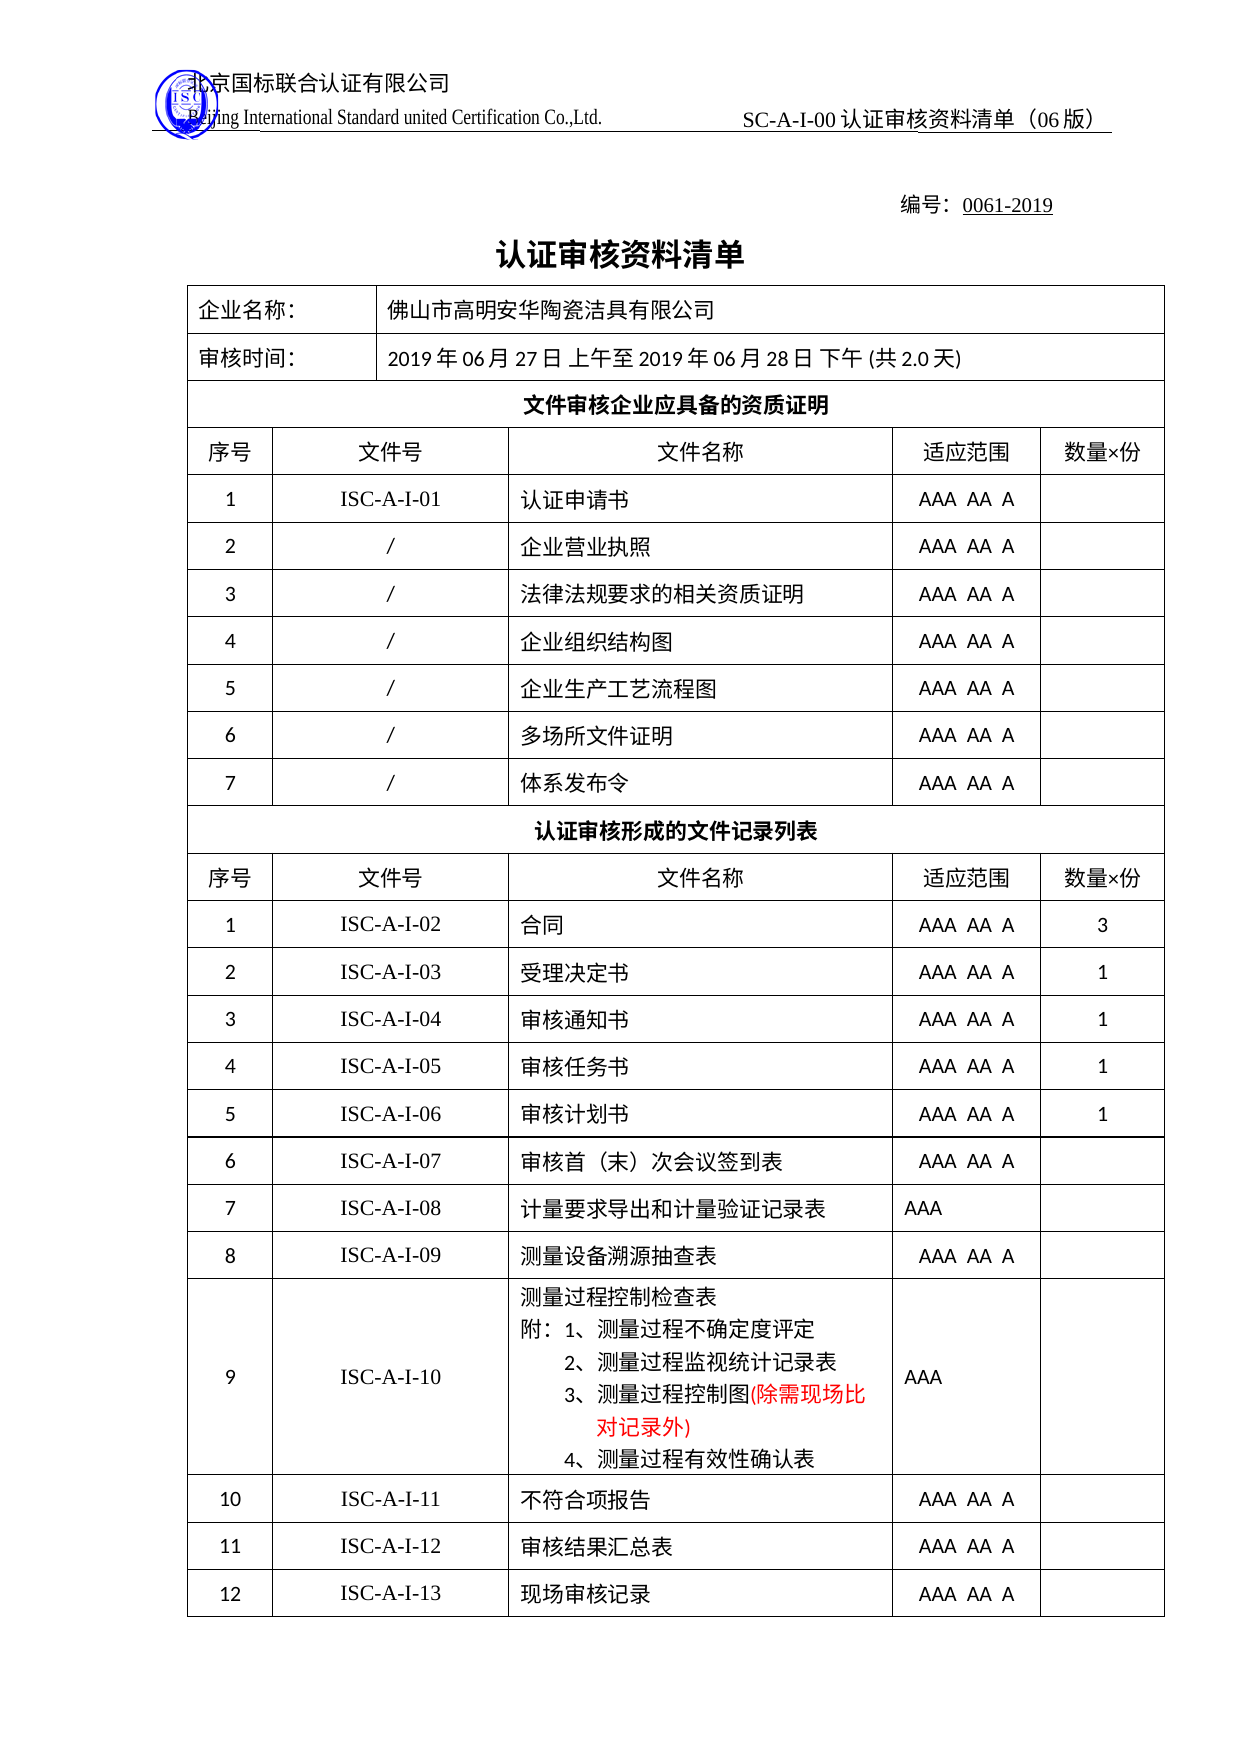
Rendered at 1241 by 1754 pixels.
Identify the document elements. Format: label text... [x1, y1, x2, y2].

table_cell 6 [188, 1138, 272, 1184]
table_cell ISC-A-I-03 [273, 948, 508, 994]
table_cell 3 [1041, 901, 1164, 947]
table_cell 合同 [509, 901, 892, 947]
table_cell 1 [188, 901, 272, 947]
table_cell 1 [1041, 996, 1164, 1042]
table_cell AAA [893, 1185, 1040, 1231]
table_cell ISC-A-I-06 [273, 1090, 508, 1136]
table_cell ISC-A-I-11 [273, 1475, 508, 1522]
text 编号：0061-2019 [187, 188, 1053, 220]
table_cell 文件号 [273, 854, 508, 900]
table_cell 文件审核企业应具备的资质证明 [188, 381, 1164, 427]
table_cell [1041, 570, 1164, 616]
table_cell 1 [1041, 1043, 1164, 1089]
table_cell 11 [188, 1523, 272, 1569]
table_header 企业名称： [188, 286, 376, 332]
table_cell [1041, 1279, 1164, 1474]
table_cell AAA AA A [893, 523, 1040, 569]
table_cell / [273, 712, 508, 758]
table_cell 计量要求导出和计量验证记录表 [509, 1185, 892, 1231]
table_cell 9 [188, 1279, 272, 1474]
table_cell ISC-A-I-04 [273, 996, 508, 1042]
table_cell 6 [188, 712, 272, 758]
table_cell AAA [893, 1279, 1040, 1474]
table_cell 审核通知书 [509, 996, 892, 1042]
table_cell 7 [188, 1185, 272, 1231]
table_cell AAA AA A [893, 759, 1040, 805]
table_cell [1041, 712, 1164, 758]
table_cell AAA AA A [893, 617, 1040, 663]
table_cell 认证申请书 [509, 475, 892, 522]
table_cell [1041, 523, 1164, 569]
table_cell [1041, 1232, 1164, 1278]
table_cell [1041, 475, 1164, 522]
table_cell / [273, 759, 508, 805]
table_cell ISC-A-I-02 [273, 901, 508, 947]
table_cell AAA AA A [893, 1475, 1040, 1522]
table_cell 数量×份 [1041, 428, 1164, 474]
table_cell 测量过程控制检查表 附：1、测量过程不确定度评定 2、测量过程监视统计记录表 3、测量过程控制图(除需现场比 对记录外) 4、测量过程有效性确认表 [509, 1279, 892, 1474]
table_cell [1041, 1475, 1164, 1522]
table_cell ISC-A-I-12 [273, 1523, 508, 1569]
table_cell 不符合项报告 [509, 1475, 892, 1522]
table_cell / [273, 523, 508, 569]
table_cell AAA AA A [893, 1523, 1040, 1569]
table_cell ISC-A-I-05 [273, 1043, 508, 1089]
table_cell 审核时间： [188, 334, 376, 380]
table_cell 5 [188, 665, 272, 711]
table_cell AAA AA A [893, 665, 1040, 711]
text 认证审核资料清单 [187, 220, 1053, 285]
table_cell AAA AA A [893, 475, 1040, 522]
table_cell 认证审核形成的文件记录列表 [188, 806, 1164, 853]
table_cell 审核结果汇总表 [509, 1523, 892, 1569]
table_cell AAA AA A [893, 1090, 1040, 1136]
table_cell 10 [188, 1475, 272, 1522]
table_cell / [273, 617, 508, 663]
table_cell 1 [1041, 1090, 1164, 1136]
table_cell 序号 [188, 428, 272, 474]
table_cell 2 [188, 523, 272, 569]
table_cell 适应范围 [893, 854, 1040, 900]
table_cell 数量×份 [1041, 854, 1164, 900]
table_cell 2019年06月27日 上午至2019年06月28日 下午 (共2.0天) [377, 334, 1164, 380]
table_cell [1041, 617, 1164, 663]
table_cell 1 [1041, 948, 1164, 994]
table_cell / [273, 665, 508, 711]
table_cell / [273, 570, 508, 616]
table_cell 企业组织结构图 [509, 617, 892, 663]
table_cell 审核任务书 [509, 1043, 892, 1089]
table_cell 企业生产工艺流程图 [509, 665, 892, 711]
table_cell 现场审核记录 [509, 1570, 892, 1616]
table_cell [1041, 1138, 1164, 1184]
table_cell 3 [188, 996, 272, 1042]
table_cell AAA AA A [893, 1570, 1040, 1616]
table_cell AAA AA A [893, 712, 1040, 758]
table_cell AAA AA A [893, 1043, 1040, 1089]
table_cell 测量设备溯源抽查表 [509, 1232, 892, 1278]
table_cell 4 [188, 617, 272, 663]
table_cell 12 [188, 1570, 272, 1616]
table_cell [1041, 1570, 1164, 1616]
table_cell 3 [188, 570, 272, 616]
table_cell 2 [188, 948, 272, 994]
table_cell 文件号 [273, 428, 508, 474]
picture [154, 69, 218, 139]
table_cell ISC-A-I-01 [273, 475, 508, 522]
table_cell [1041, 1185, 1164, 1231]
table_cell AAA AA A [893, 948, 1040, 994]
table_cell AAA AA A [893, 996, 1040, 1042]
table_cell 文件名称 [509, 428, 892, 474]
table_cell ISC-A-I-10 [273, 1279, 508, 1474]
table_cell ISC-A-I-13 [273, 1570, 508, 1616]
table_cell 企业营业执照 [509, 523, 892, 569]
table_cell 5 [188, 1090, 272, 1136]
table_cell 8 [188, 1232, 272, 1278]
table_cell AAA AA A [893, 901, 1040, 947]
table_cell 审核计划书 [509, 1090, 892, 1136]
table_cell 序号 [188, 854, 272, 900]
table_cell 受理决定书 [509, 948, 892, 994]
table_cell ISC-A-I-09 [273, 1232, 508, 1278]
table_cell 适应范围 [893, 428, 1040, 474]
table_cell 7 [188, 759, 272, 805]
table_cell AAA AA A [893, 570, 1040, 616]
table_cell 审核首（末）次会议签到表 [509, 1138, 892, 1184]
table_cell 体系发布令 [509, 759, 892, 805]
table_cell 多场所文件证明 [509, 712, 892, 758]
table_cell [1041, 759, 1164, 805]
table_cell 文件名称 [509, 854, 892, 900]
table_cell [1041, 665, 1164, 711]
table_cell 法律法规要求的相关资质证明 [509, 570, 892, 616]
table_header 佛山市高明安华陶瓷洁具有限公司 [377, 286, 1164, 332]
table_cell ISC-A-I-07 [273, 1138, 508, 1184]
table_cell AAA AA A [893, 1232, 1040, 1278]
table_cell 4 [188, 1043, 272, 1089]
table_cell [1041, 1523, 1164, 1569]
table_cell 1 [188, 475, 272, 522]
table_cell AAA AA A [893, 1138, 1040, 1184]
table_cell ISC-A-I-08 [273, 1185, 508, 1231]
